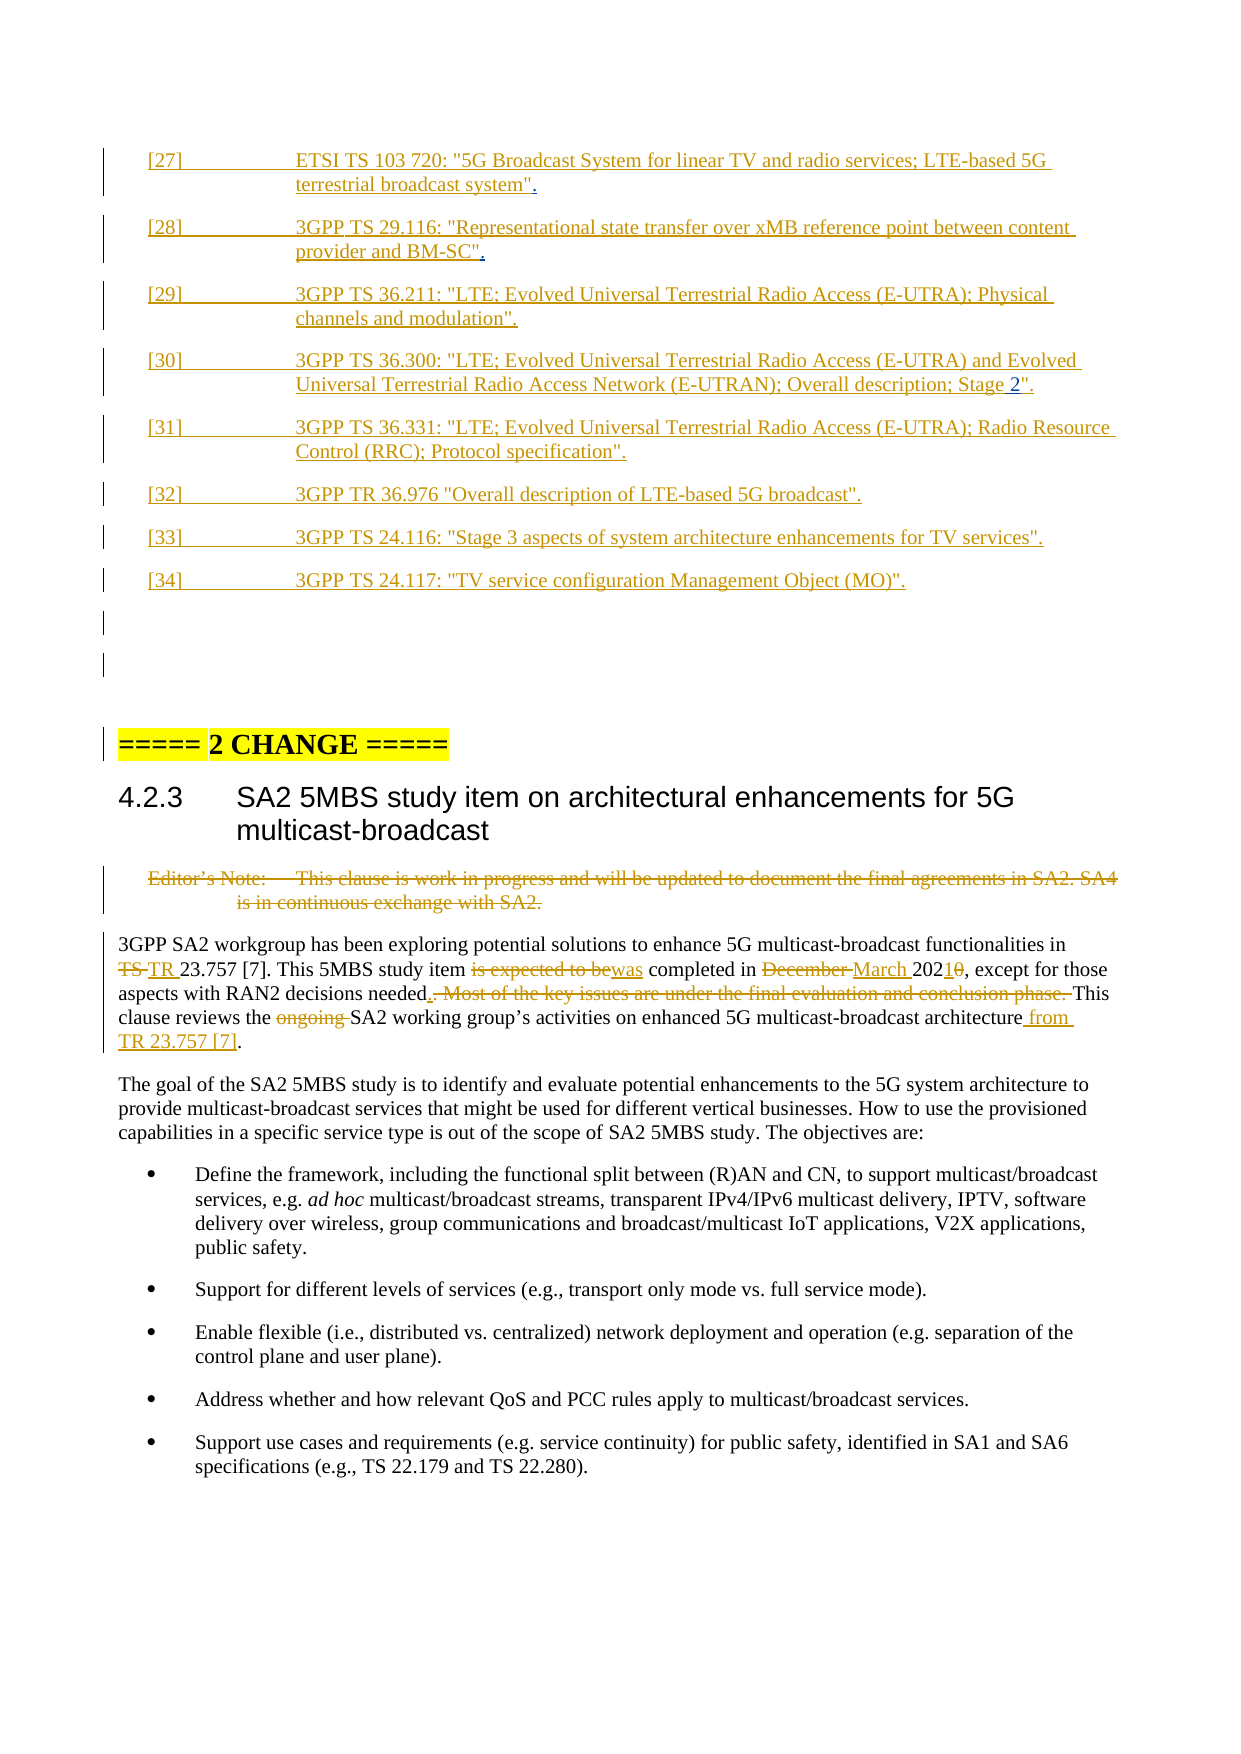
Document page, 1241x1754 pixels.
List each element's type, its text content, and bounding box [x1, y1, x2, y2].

text  Define the framework, including the functional split between (R)AN and CN, to support multicast/broadcast services, e.g. ad hoc multicast/broadcast streams, transparent IPv4/IPv6 multicast delivery, IPTV, software delivery over wireless, group communications and broadcast/multicast IoT applications, V2X applications, public safety. [148, 1162, 1122, 1259]
text  Address whether and how relevant QoS and PCC rules apply to multicast/broadcast services. [148, 1387, 1122, 1411]
text 3GPP SA2 workgroup has been exploring potential solutions to enhance 5G multicast-broadcast functionalities in 23.757 [7]. This 5MBS study item completed in 202, except for those aspects with RAN2 decisions neededThis clause reviews the SA2 working group’s activities on enhanced 5G multicast-broadcast architecture. [118, 932, 1122, 1053]
text  Support for different levels of services (e.g., transport only mode vs. full service mode). [148, 1277, 1122, 1301]
text  Enable flexible (i.e., distributed vs. centralized) network deployment and operation (e.g. separation of the control plane and user plane). [148, 1320, 1122, 1368]
text The goal of the SA2 5MBS study is to identify and evaluate potential enhancements to the 5G system architecture to provide multicast-broadcast services that might be used for different vertical businesses. How to use the provisioned capabilities in a specific service type is out of the scope of SA2 5MBS study. The objectives are: [118, 1071, 1122, 1144]
text  Support use cases and requirements (e.g. service continuity) for public safety, identified in SA1 and SA6 specifications (e.g., TS 22.179 and TS 22.280). [148, 1430, 1122, 1478]
subtitle 4.2.3 SA2 5MBS study item on architectural enhancements for 5G multicast-broadcast [118, 780, 1122, 847]
text ===== CHANGE ===== [118, 727, 1122, 761]
